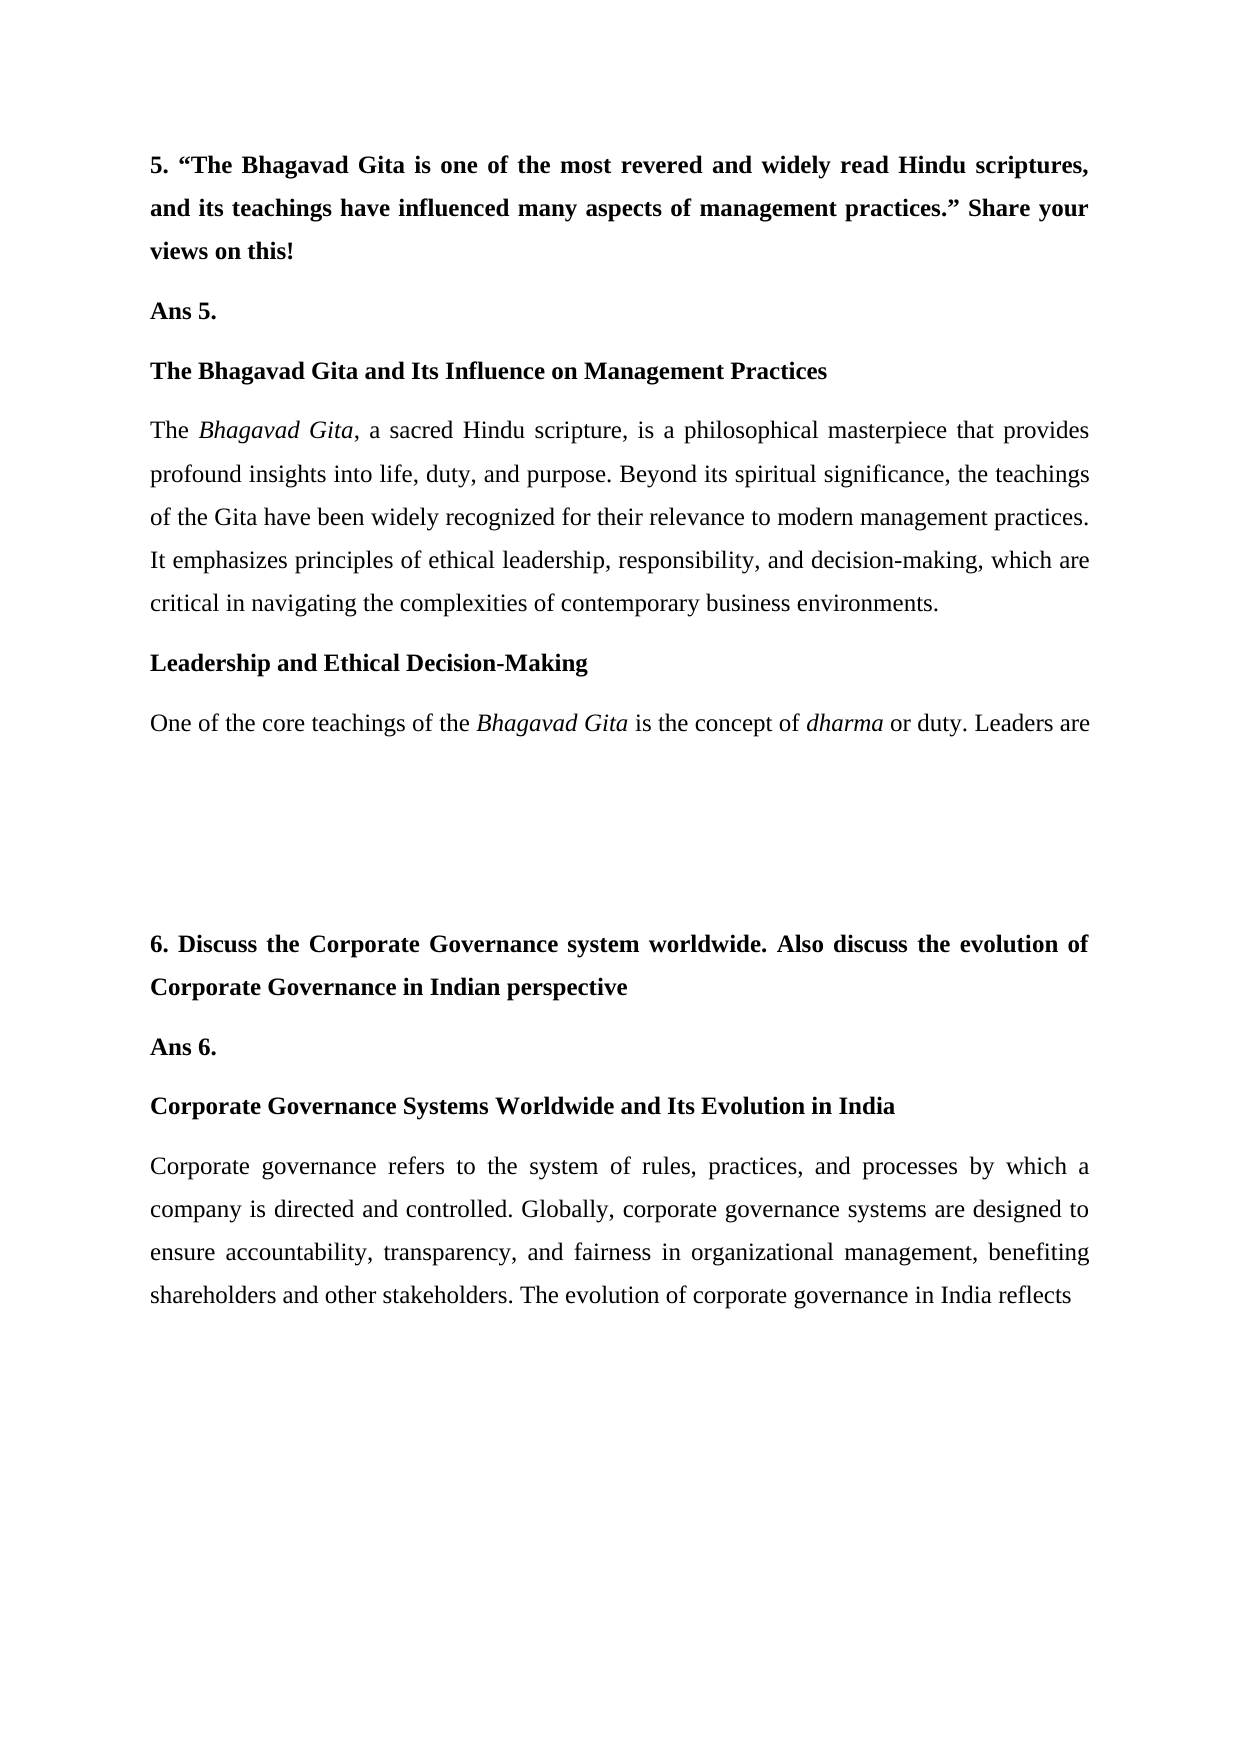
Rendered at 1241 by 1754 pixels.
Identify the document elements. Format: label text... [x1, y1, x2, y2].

text Ans 6. [150, 1032, 1090, 1060]
text The Bhagavad Gita and Its Influence on Management Practices [150, 356, 1090, 384]
text Leadership and Ethical Decision-Making [150, 648, 1090, 677]
text Corporate Governance Systems Worldwide and Its Evolution in India [150, 1091, 1090, 1120]
text 5. “The Bhagavad Gita is one of the most revered and widely read Hindu scriptures, and its teachings have influenced many aspects of management practices.” Share your views on this! [150, 150, 1090, 265]
text Ans 5. [150, 296, 1090, 325]
text Corporate governance refers to the system of rules, practices, and processes by which a company is directed and controlled. Globally, corporate governance systems are designed to ensure accountability, transparency, and fairness in organizational management, benefiting shareholders and other stakeholders. The evolution of corporate governance in India reflects [150, 1151, 1090, 1309]
text The Bhagavad Gita, a sacred Hindu scripture, is a philosophical masterpiece that provides profound insights into life, duty, and purpose. Beyond its spiritual significance, the teachings of the Gita have been widely recognized for their relevance to modern management practices. It emphasizes principles of ethical leadership, responsibility, and decision-making, which are critical in navigating the complexities of contemporary business environments. [150, 416, 1090, 617]
text 6. Discuss the Corporate Governance system worldwide. Also discuss the evolution of Corporate Governance in Indian perspective [150, 929, 1090, 1001]
text One of the core teachings of the Bhagavad Gita is the concept of dharma or duty. Leaders are [150, 708, 1090, 778]
